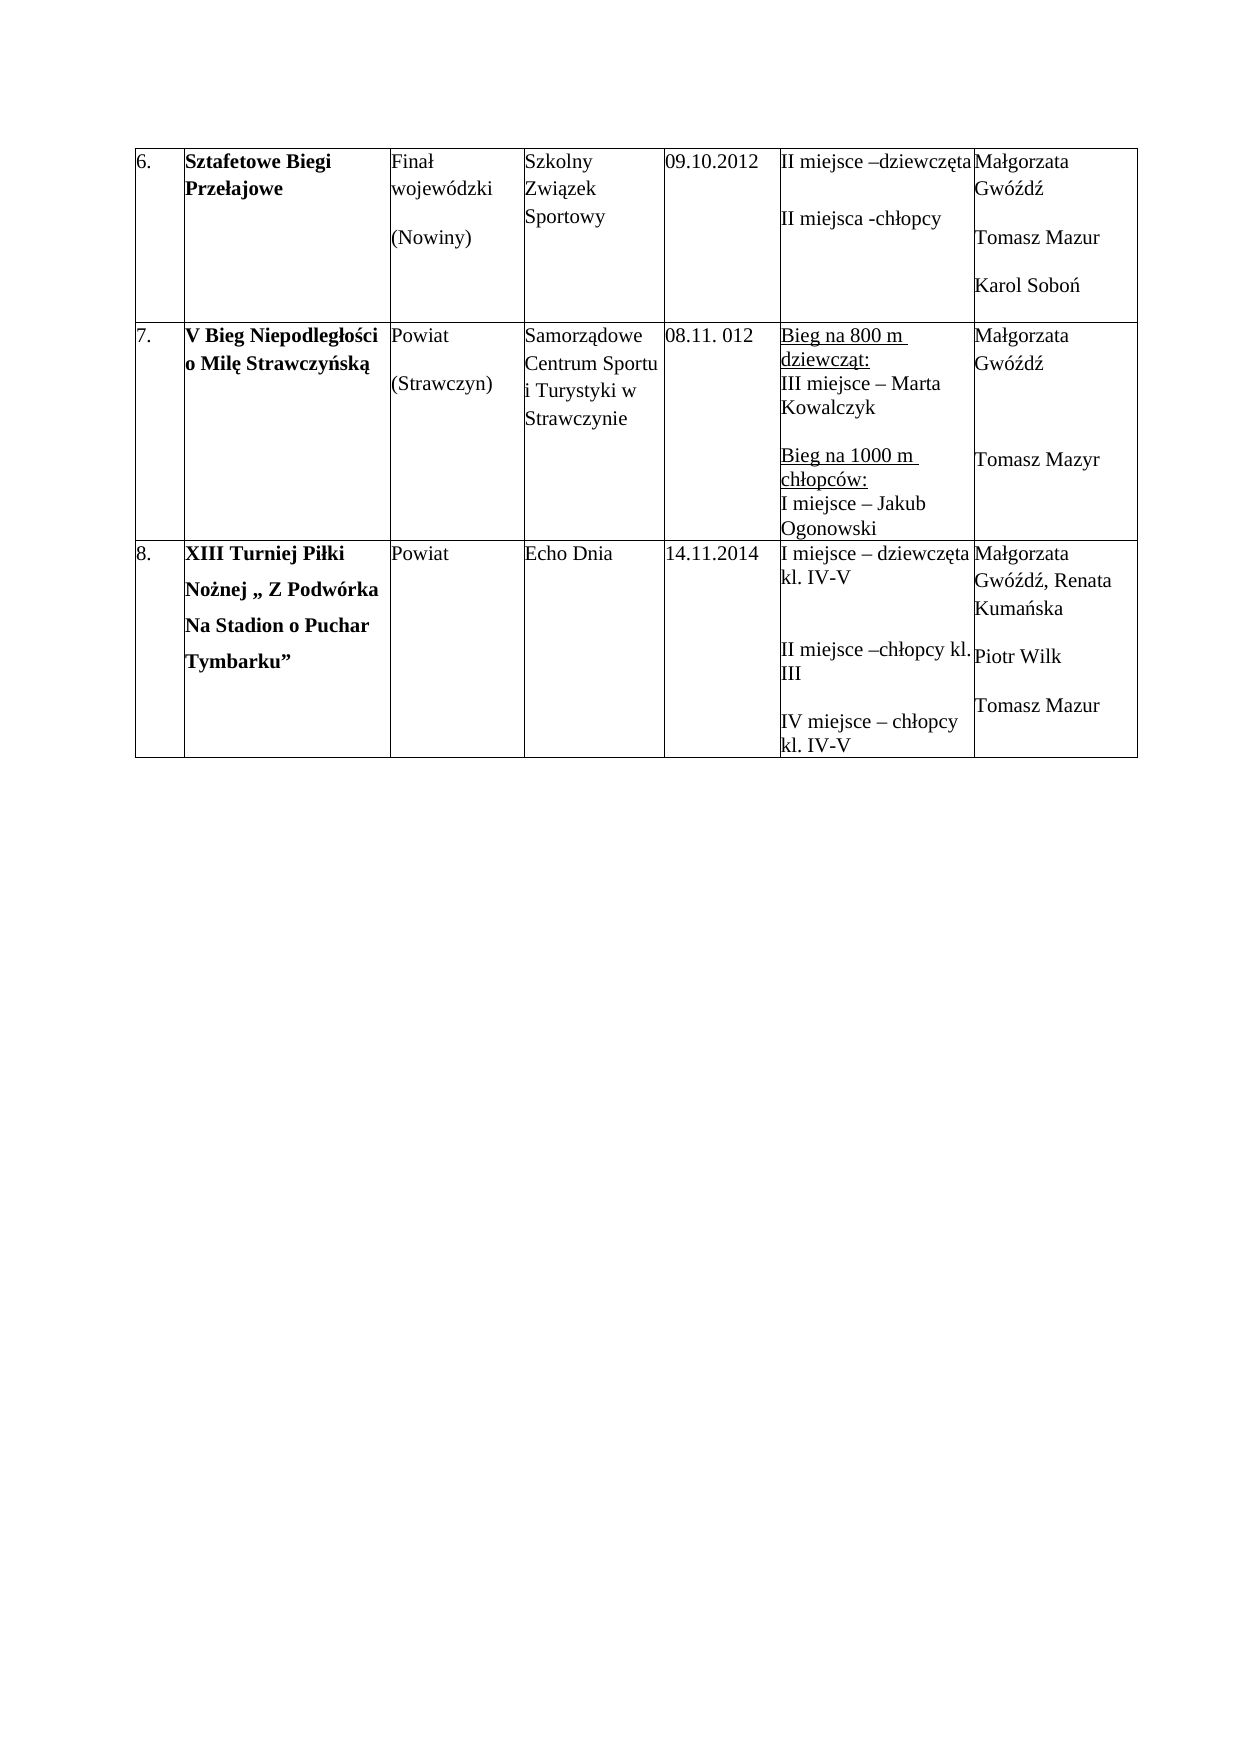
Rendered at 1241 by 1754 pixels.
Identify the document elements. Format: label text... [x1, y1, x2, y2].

table_cell 7. [136, 323, 184, 539]
table_cell 09.10.2012 [665, 149, 780, 322]
table_cell V Bieg Niepodległości o Milę Strawczyńską [185, 323, 390, 539]
table_cell 08.11. 012 [665, 323, 780, 539]
table_cell Sztafetowe Biegi Przełajowe [185, 149, 390, 322]
table_cell Bieg na 800 m dziewcząt: III miejsce – Marta Kowalczyk Bieg na 1000 m chłopców: I miejsce – Jakub Ogonowski [781, 323, 974, 539]
table_cell 8. [136, 541, 184, 757]
table_cell Powiat [391, 541, 524, 757]
table_cell II miejsce –dziewczęta II miejsca -chłopcy [781, 149, 974, 322]
table_cell 14.11.2014 [665, 541, 780, 757]
table_cell Małgorzata Gwóźdź Tomasz Mazyr [975, 323, 1137, 539]
table_cell 6. [136, 149, 184, 322]
table_cell Małgorzata Gwóźdź Tomasz Mazur Karol Soboń [975, 149, 1137, 322]
table_cell Samorządowe Centrum Sportu i Turystyki w Strawczynie [525, 323, 664, 539]
table_cell Finał wojewódzki (Nowiny) [391, 149, 524, 322]
table_cell [1138, 148, 1142, 322]
table_cell Małgorzata Gwóźdź, Renata Kumańska Piotr Wilk Tomasz Mazur [975, 541, 1137, 757]
table_cell I miejsce – dziewczęta kl. IV-V II miejsce –chłopcy kl. III IV miejsce – chłopcy kl. IV-V [781, 541, 974, 757]
table_cell [1138, 540, 1142, 757]
table_cell Powiat (Strawczyn) [391, 323, 524, 539]
table_cell XIII Turniej Piłki Nożnej „ Z Podwórka Na Stadion o Puchar Tymbarku” [185, 541, 390, 757]
table_cell Szkolny Związek Sportowy [525, 149, 664, 322]
table_cell [1138, 322, 1142, 539]
table_cell Echo Dnia [525, 541, 664, 757]
